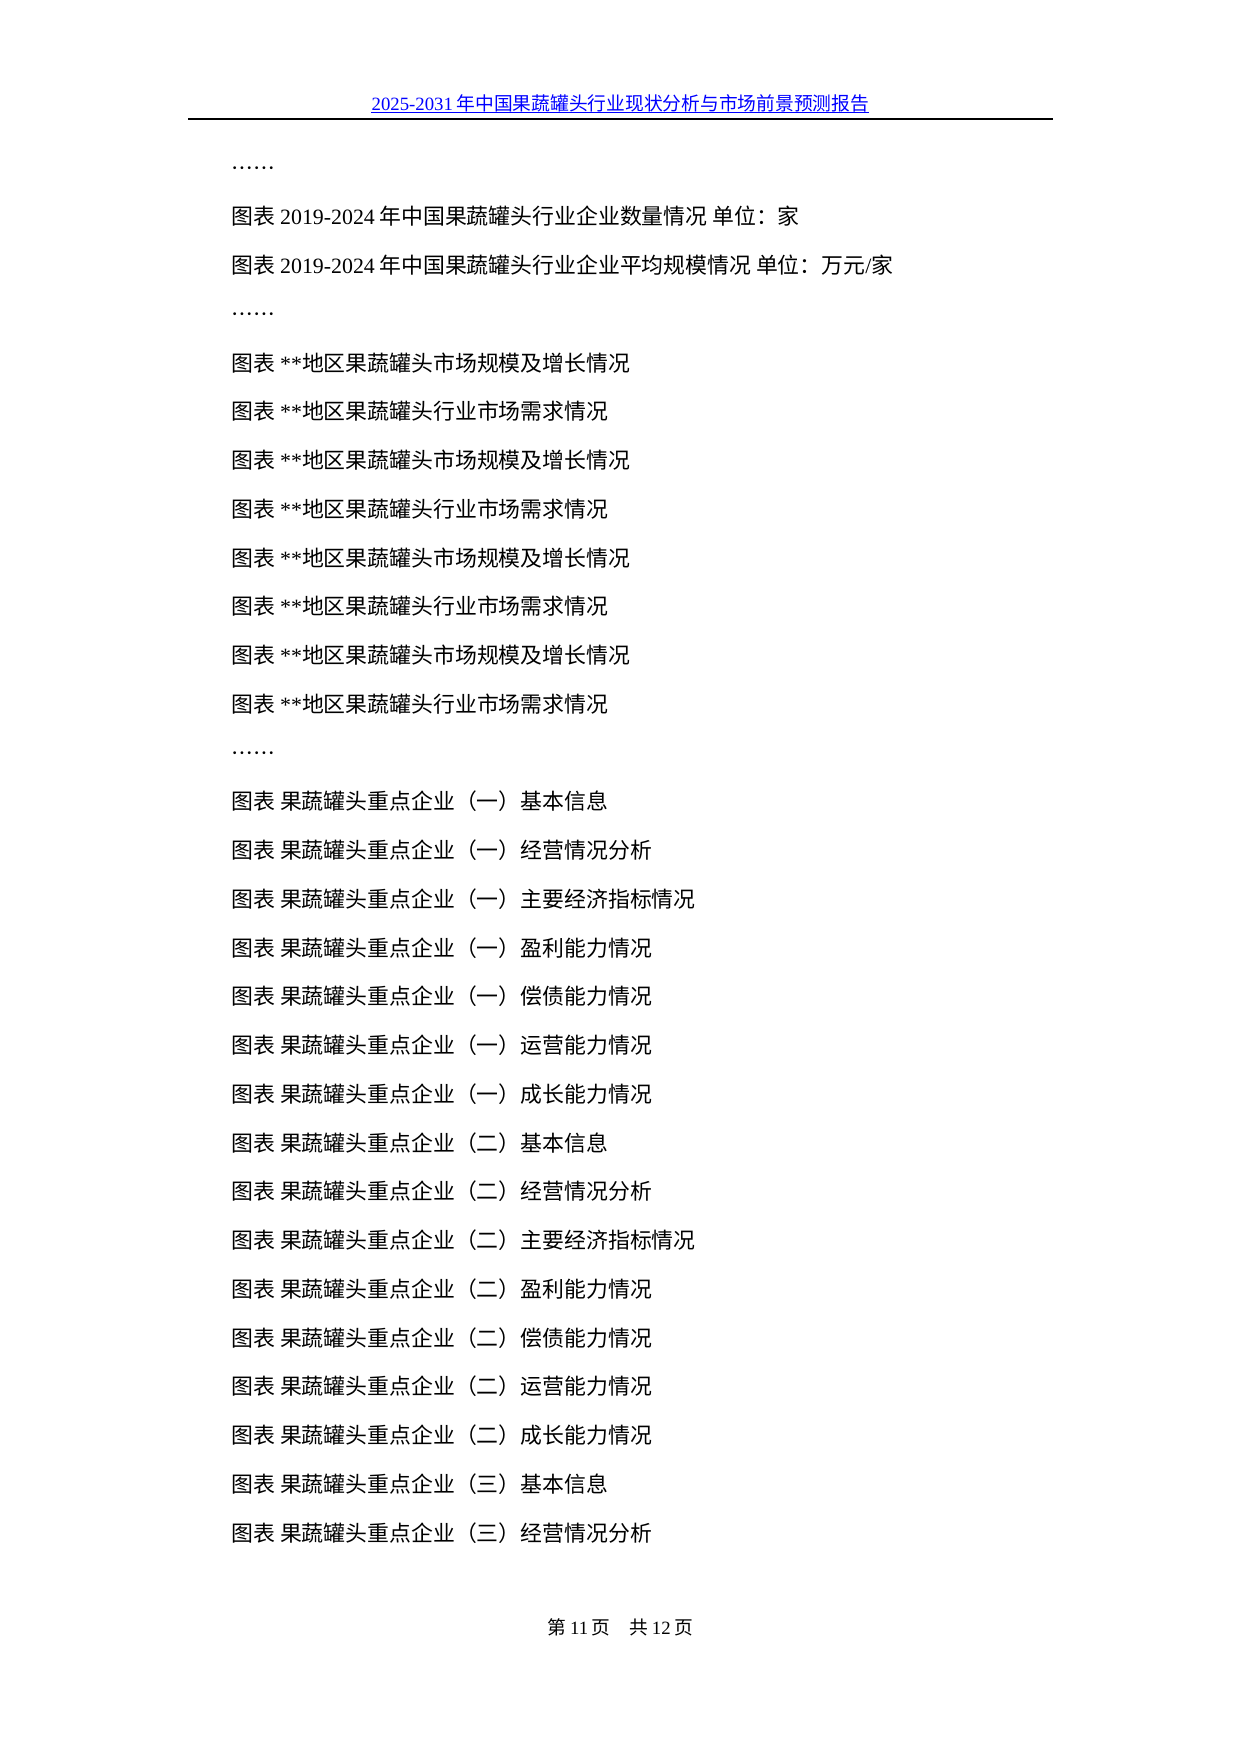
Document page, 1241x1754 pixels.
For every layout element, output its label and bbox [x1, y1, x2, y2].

text [187, 150, 1053, 1548]
